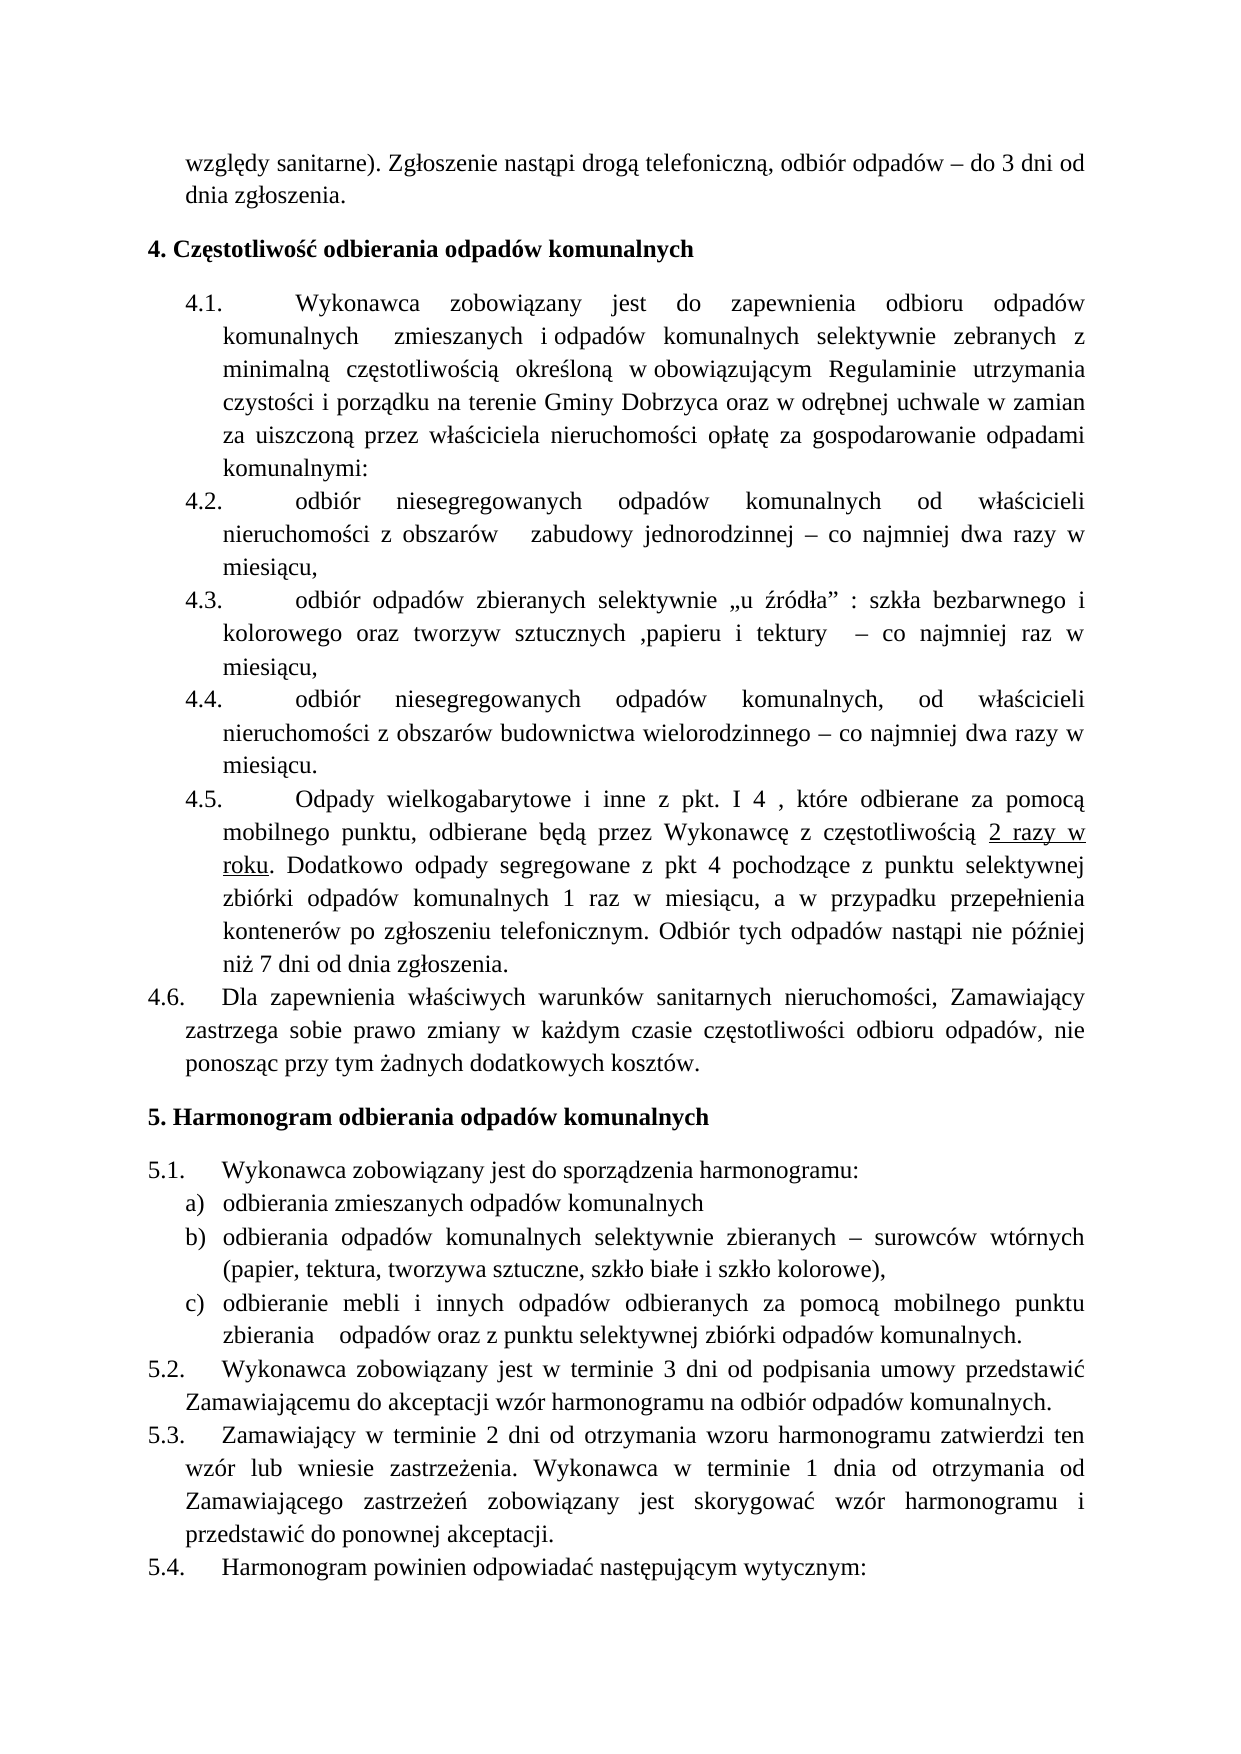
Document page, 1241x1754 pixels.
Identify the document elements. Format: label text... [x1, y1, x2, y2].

text 4. Częstotliwość odbierania odpadów komunalnych [148, 234, 1086, 263]
list Zamawiający w terminie 2 dni od otrzymania wzoru harmonogramu zatwierdzi ten wzór lub wniesie zastrzeżenia. Wykonawca w terminie 1 dnia od otrzymania od Zamawiającego zastrzeżeń zobowiązany jest skorygować wzór harmonogramu i przedstawić do ponownej akceptacji. [148, 1420, 1086, 1547]
list odbiór niesegregowanych odpadów komunalnych, od właścicieli nieruchomości z obszarów budownictwa wielorodzinnego – co najmniej dwa razy w miesiącu. [185, 684, 1086, 779]
list odbiór niesegregowanych odpadów komunalnych od właścicieli nieruchomości z obszarów zabudowy jednorodzinnej – co najmniej dwa razy w miesiącu, [185, 486, 1086, 581]
list Dla zapewnienia właściwych warunków sanitarnych nieruchomości, Zamawiający zastrzega sobie prawo zmiany w każdym czasie częstotliwości odbioru odpadów, nie ponosząc przy tym żadnych dodatkowych kosztów. [148, 982, 1086, 1077]
list odbiór odpadów zbieranych selektywnie „u źródła” : szkła bezbarwnego i kolorowego oraz tworzyw sztucznych ,papieru i tektury – co najmniej raz w miesiącu, [185, 586, 1086, 680]
list odbierania odpadów komunalnych selektywnie zbieranych – surowców wtórnych (papier, tektura, tworzywa sztuczne, szkło białe i szkło kolorowe), [185, 1222, 1086, 1283]
list odbieranie mebli i innych odpadów odbieranych za pomocą mobilnego punktu zbierania odpadów oraz z punktu selektywnej zbiórki odpadów komunalnych. [185, 1288, 1086, 1349]
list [148, 148, 1086, 209]
text 5. Harmonogram odbierania odpadów komunalnych [148, 1102, 1086, 1130]
list Harmonogram powinien odpowiadać następującym wytycznym: [148, 1552, 1086, 1581]
list Wykonawca zobowiązany jest do sporządzenia harmonogramu: [148, 1156, 1086, 1184]
list odbierania zmieszanych odpadów komunalnych [185, 1188, 1086, 1217]
list Wykonawca zobowiązany jest do zapewnienia odbioru odpadów komunalnych zmieszanych i odpadów komunalnych selektywnie zebranych z minimalną częstotliwością określoną w obowiązującym Regulaminie utrzymania czystości i porządku na terenie Gminy Dobrzyca oraz w odrębnej uchwale w zamian za uiszczoną przez właściciela nieruchomości opłatę za gospodarowanie odpadami komunalnymi: [185, 288, 1086, 482]
list Wykonawca zobowiązany jest w terminie 3 dni od podpisania umowy przedstawić Zamawiającemu do akceptacji wzór harmonogramu na odbiór odpadów komunalnych. [148, 1354, 1086, 1415]
list Odpady wielkogabarytowe i inne z pkt. I 4 , które odbierane za pomocą mobilnego punktu, odbierane będą przez Wykonawcę z częstotliwością 2 razy w roku. Dodatkowo odpady segregowane z pkt 4 pochodzące z punktu selektywnej zbiórki odpadów komunalnych 1 raz w miesiącu, a w przypadku przepełnienia kontenerów po zgłoszeniu telefonicznym. Odbiór tych odpadów nastąpi nie później niż 7 dni od dnia zgłoszenia. [185, 784, 1086, 977]
